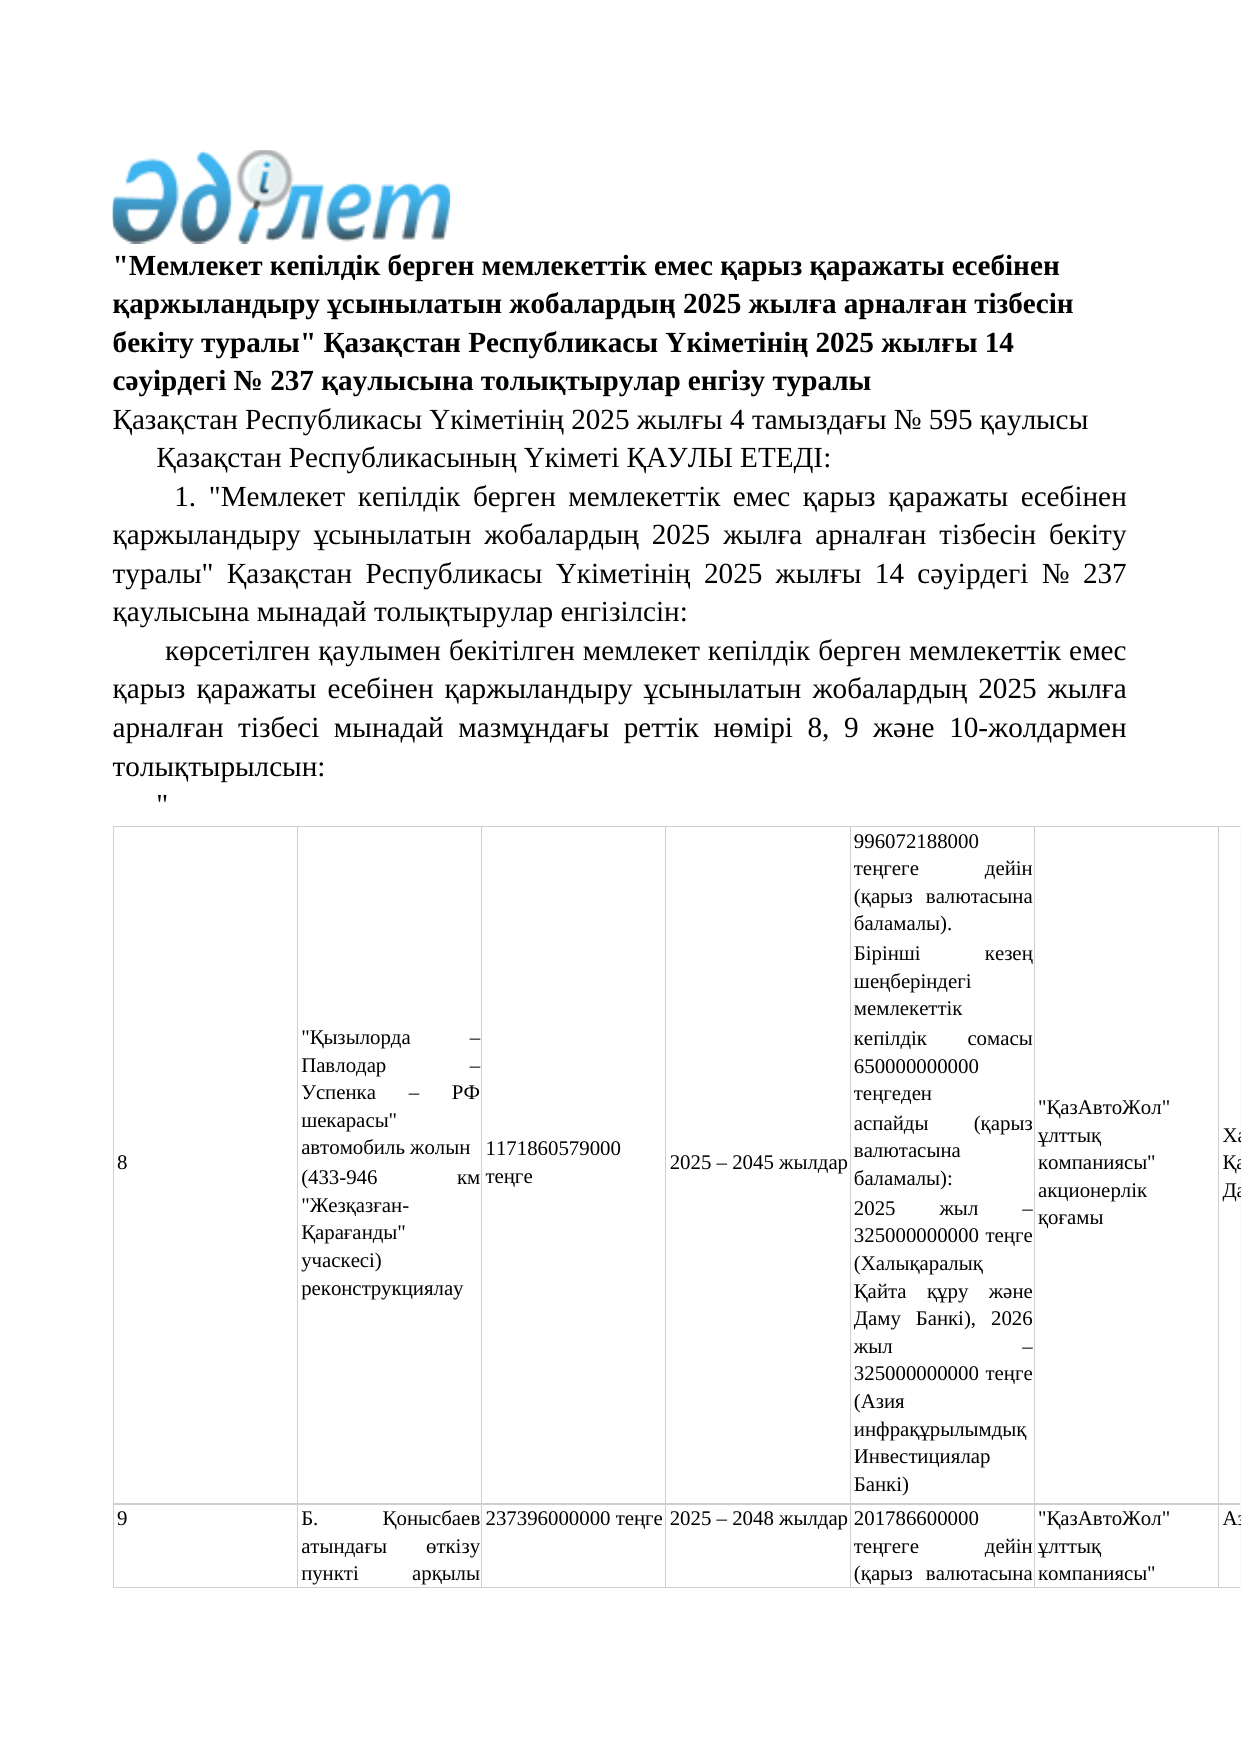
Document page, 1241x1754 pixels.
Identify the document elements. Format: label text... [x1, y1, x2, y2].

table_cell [1035, 1505, 1218, 1587]
text көрсетілген қаулымен бекітілген мемлекет кепілдік берген мемлекеттік емес қарыз қаражаты есебінен қаржыландыру ұсынылатын жобалардың 2025 жылға арналған тізбесі мынадай мазмұндағы реттік нөмірі 8, 9 және 10-жолдармен толықтырылсын: [112, 633, 1128, 782]
text Қазақстан Республикасының Үкіметі ҚАУЛЫ ЕТЕДІ: [112, 440, 1128, 474]
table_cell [851, 1505, 1034, 1587]
picture [112, 150, 451, 244]
table_header 1171860579000 теңге [482, 827, 665, 1503]
table_header 2025 – 2045 жылдар [666, 827, 850, 1503]
table_header 8 [114, 827, 297, 1503]
text 1. "Мемлекет кепілдік берген мемлекеттік емес қарыз қаражаты есебінен қаржыландыру ұсынылатын жобалардың 2025 жылға арналған тізбесін бекіту туралы" Қазақстан Республикасы Үкіметінің 2025 жылғы 14 сәуірдегі № 237 қаулысына мынадай толықтырулар енгізілсін: [112, 479, 1128, 628]
text "Мемлекет кепілдік берген мемлекеттік емес қарыз қаражаты есебінен қаржыландыру ұсынылатын жобалардың 2025 жылға арналған тізбесін бекіту туралы" Қазақстан Республикасы Үкіметінің 2025 жылғы 14 сәуірдегі № 237 қаулысына толықтырулар енгізу туралы [112, 248, 1128, 397]
text Қазақстан Республикасы Үкіметінің 2025 жылғы 4 тамыздағы № 595 қаулысы [112, 402, 1128, 435]
table_header "ҚазАвтоЖол" ұлттық компаниясы" акционерлік қоғамы [1035, 827, 1218, 1503]
table_header 996072188000 теңгеге дейін (қарыз валютасына баламалы). Бірінші кезең шеңберіндегі мемлекеттік кепілдік сомасы 650000000000 теңгеден аспайды (қарыз валютасына баламалы): 2025 жыл – 325000000000 теңге (Халықаралық Қайта құру және Даму Банкі), 2026 жыл – 325000000000 теңге (Азия инфрақұрылымдық Инвестициялар Банкі) [851, 827, 1034, 1503]
table_header "Қызылорда – Павлодар – Успенка – РФ шекарасы" автомобиль жолын (433-946 км "Жезқазған-Қарағанды" учаскесі) реконструкциялау [298, 827, 481, 1503]
table_cell 2025 – 2048 жылдар [666, 1505, 850, 1587]
text " [112, 787, 1128, 821]
table_header Халықаралық Қайта құру және Даму Банкі [1219, 827, 1240, 1503]
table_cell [298, 1505, 481, 1587]
table_cell Азия Даму Банкі [1219, 1505, 1240, 1587]
table_cell 237396000000 теңге [482, 1505, 665, 1587]
table_cell 9 [114, 1505, 297, 1587]
